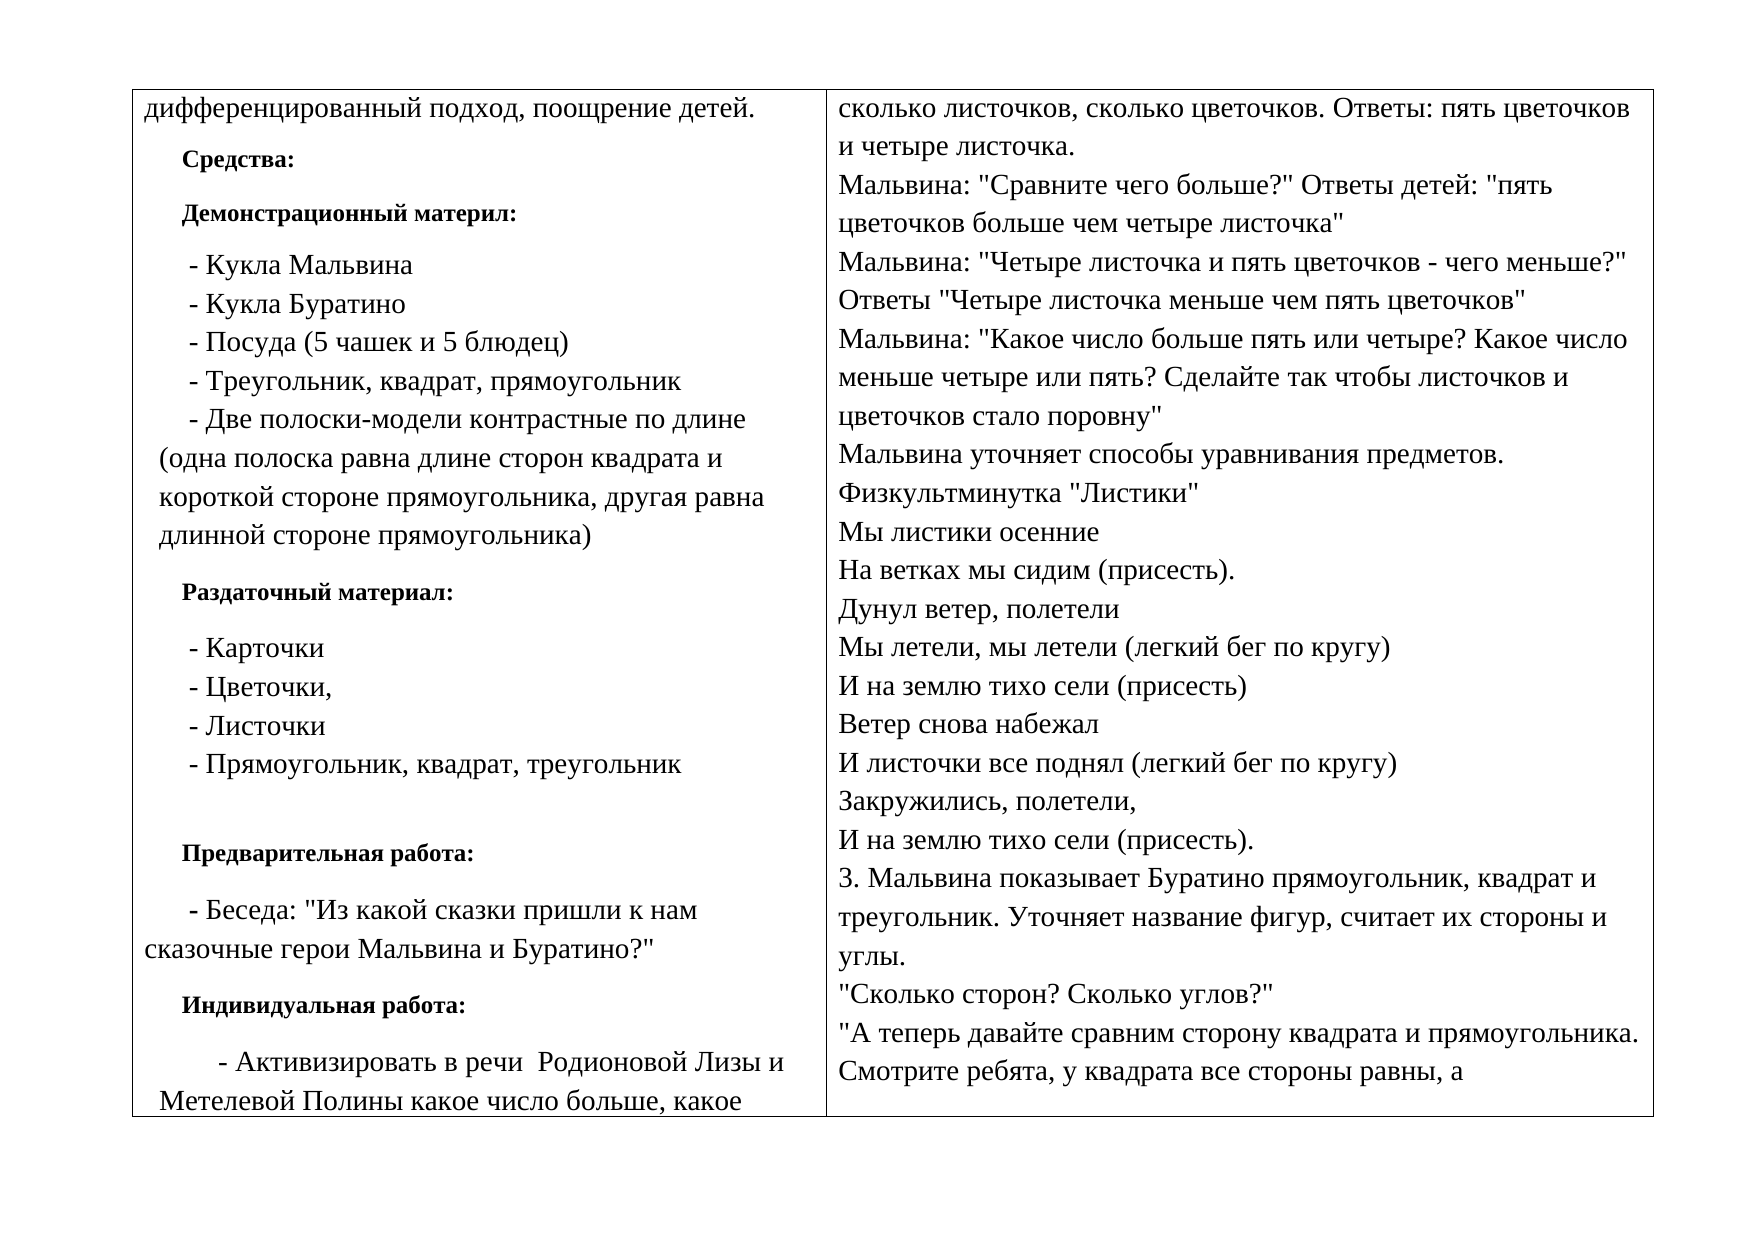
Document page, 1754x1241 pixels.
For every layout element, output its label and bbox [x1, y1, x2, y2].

table_cell [827, 90, 1653, 1116]
table_cell [133, 90, 826, 1116]
